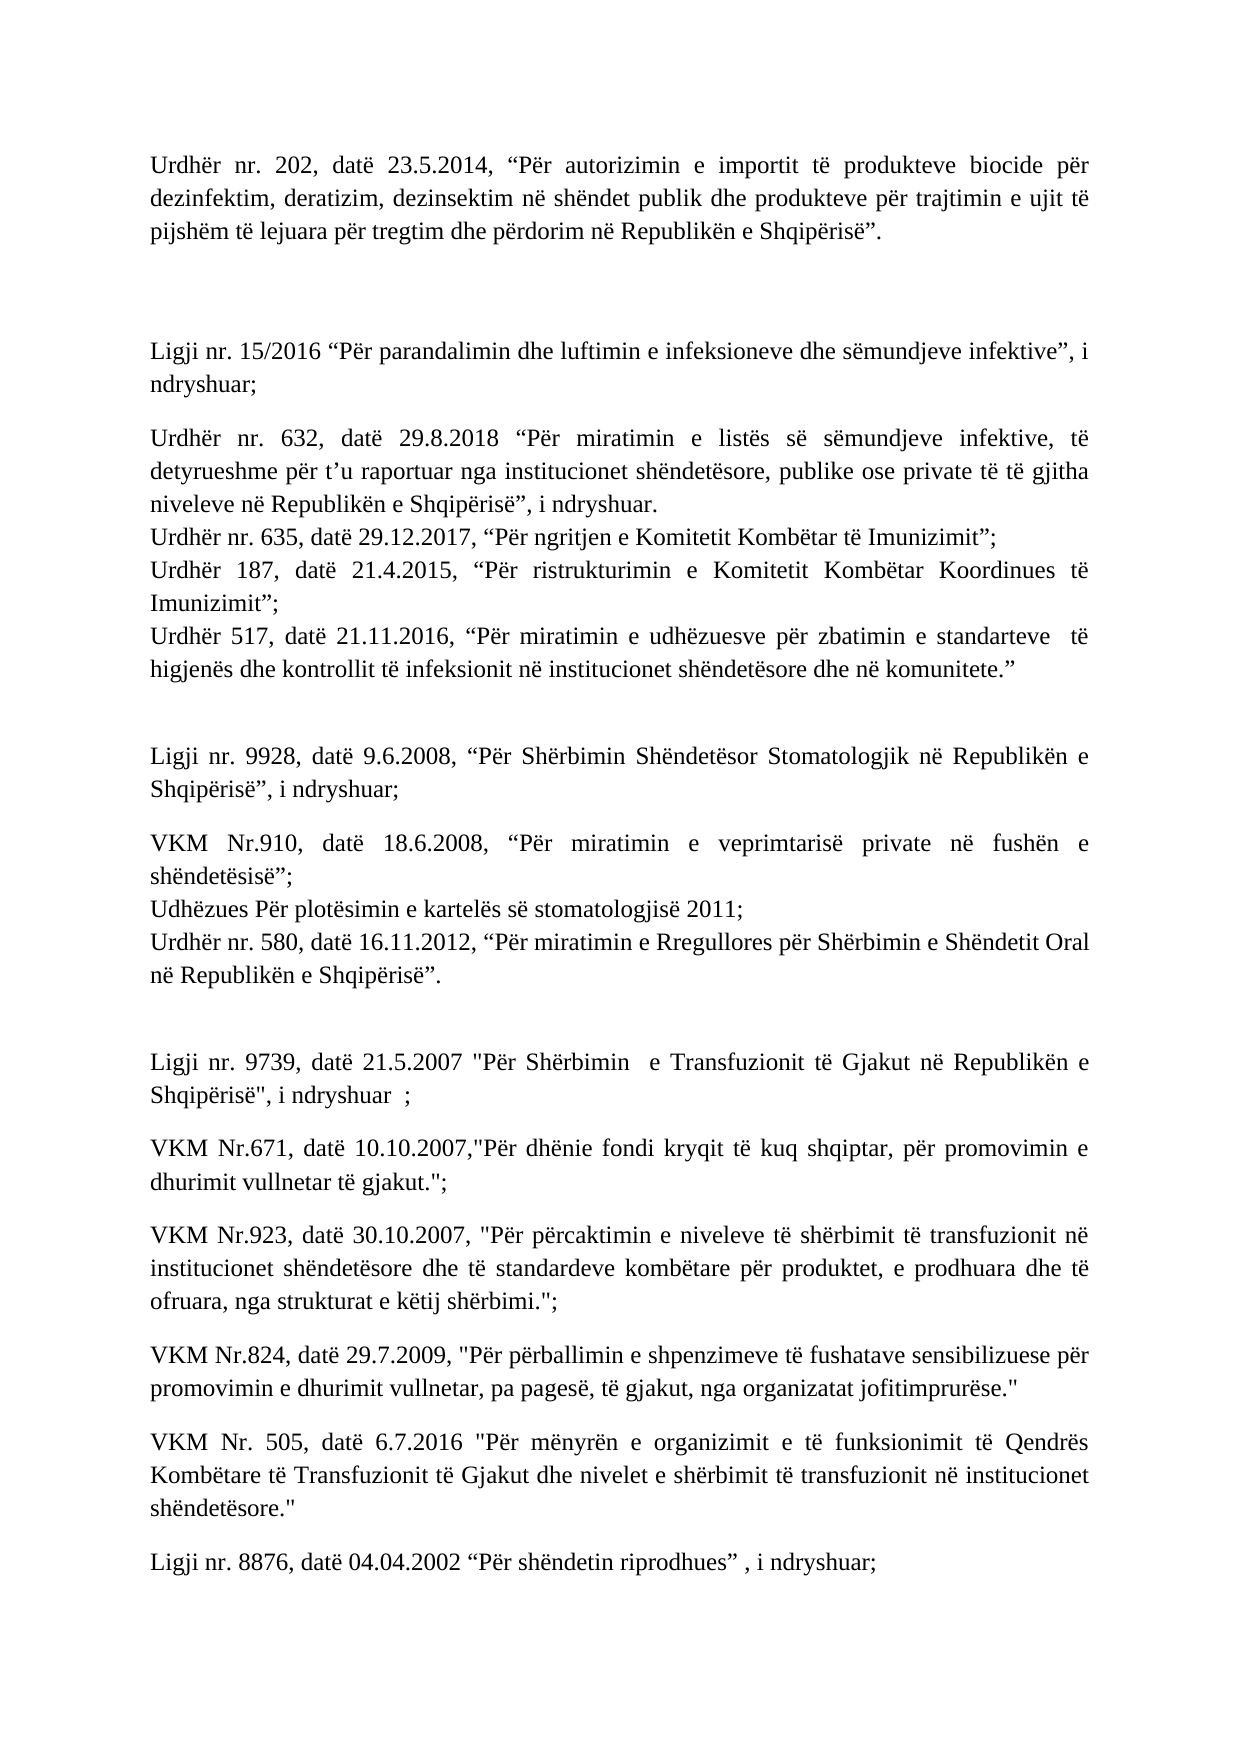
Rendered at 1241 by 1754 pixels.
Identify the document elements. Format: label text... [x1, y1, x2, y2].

text VKM Nr.824, datë 29.7.2009, "Për përballimin e shpenzimeve të fushatave sensibilizuese për promovimin e dhurimit vullnetar, pa pagesë, të gjakut, nga organizatat jofitimprurëse." [150, 1340, 1090, 1402]
text Urdhër nr. 632, datë 29.8.2018 “Për miratimin e listës së sëmundjeve infektive, të detyrueshme për t’u raportuar nga institucionet shëndetësore, publike ose private të të gjitha niveleve në Republikën e Shqipërisë”, i ndryshuar. [150, 423, 1090, 518]
text Ligji nr. 9928, datë 9.6.2008, “Për Shërbimin Shëndetësor Stomatologjik në Republikën e Shqipërisë”, i ndryshuar; [150, 741, 1090, 803]
text Ligji nr. 8876, datë 04.04.2002 “Për shëndetin riprodhues” , i ndryshuar; [150, 1547, 1090, 1576]
text VKM Nr.910, datë 18.6.2008, “Për miratimin e veprimtarisë private në fushën e shëndetësisë”; [150, 828, 1090, 889]
text Ligji nr. 15/2016 “Për parandalimin dhe luftimin e infeksioneve dhe sëmundjeve infektive”, i ndryshuar; [150, 336, 1090, 398]
text VKM Nr.923, datë 30.10.2007, "Për përcaktimin e niveleve të shërbimit të transfuzionit në institucionet shëndetësore dhe të standardeve kombëtare për produktet, e prodhuara dhe të ofruara, nga strukturat e këtij shërbimi."; [150, 1220, 1090, 1315]
text Ligji nr. 9739, datë 21.5.2007 "Për Shërbimin e Transfuzionit të Gjakut në Republikën e Shqipërisë", i ndryshuar ; [150, 1047, 1090, 1108]
text VKM Nr. 505, datë 6.7.2016 "Për mënyrën e organizimit e të funksionimit të Qendrës Kombëtare të Transfuzionit të Gjakut dhe nivelet e shërbimit të transfuzionit në institucionet shëndetësore." [150, 1427, 1090, 1522]
text Udhëzues Për plotësimin e kartelës së stomatologjisë 2011; [150, 894, 1090, 922]
text Urdhër nr. 635, datë 29.12.2017, “Për ngritjen e Komitetit Kombëtar të Imunizimit”; [150, 522, 1090, 551]
text Urdhër 187, datë 21.4.2015, “Për ristrukturimin e Komitetit Kombëtar Koordinues të Imunizimit”; [150, 555, 1090, 617]
text VKM Nr.671, datë 10.10.2007,"Për dhënie fondi kryqit të kuq shqiptar, për promovimin e dhurimit vullnetar të gjakut."; [150, 1133, 1090, 1195]
text Urdhër nr. 580, datë 16.11.2012, “Për miratimin e Rregullores për Shërbimin e Shëndetit Oral në Republikën e Shqipërisë”. [150, 927, 1090, 988]
text Urdhër 517, datë 21.11.2016, “Për miratimin e udhëzuesve për zbatimin e standarteve të higjenës dhe kontrollit të infeksionit në institucionet shëndetësore dhe në komunitete.” [150, 621, 1090, 683]
text Urdhër nr. 202, datë 23.5.2014, “Për autorizimin e importit të produkteve biocide për dezinfektim, deratizim, dezinsektim në shëndet publik dhe produkteve për trajtimin e ujit të pijshëm të lejuara për tregtim dhe përdorim në Republikën e Shqipërisë”. [150, 150, 1090, 245]
